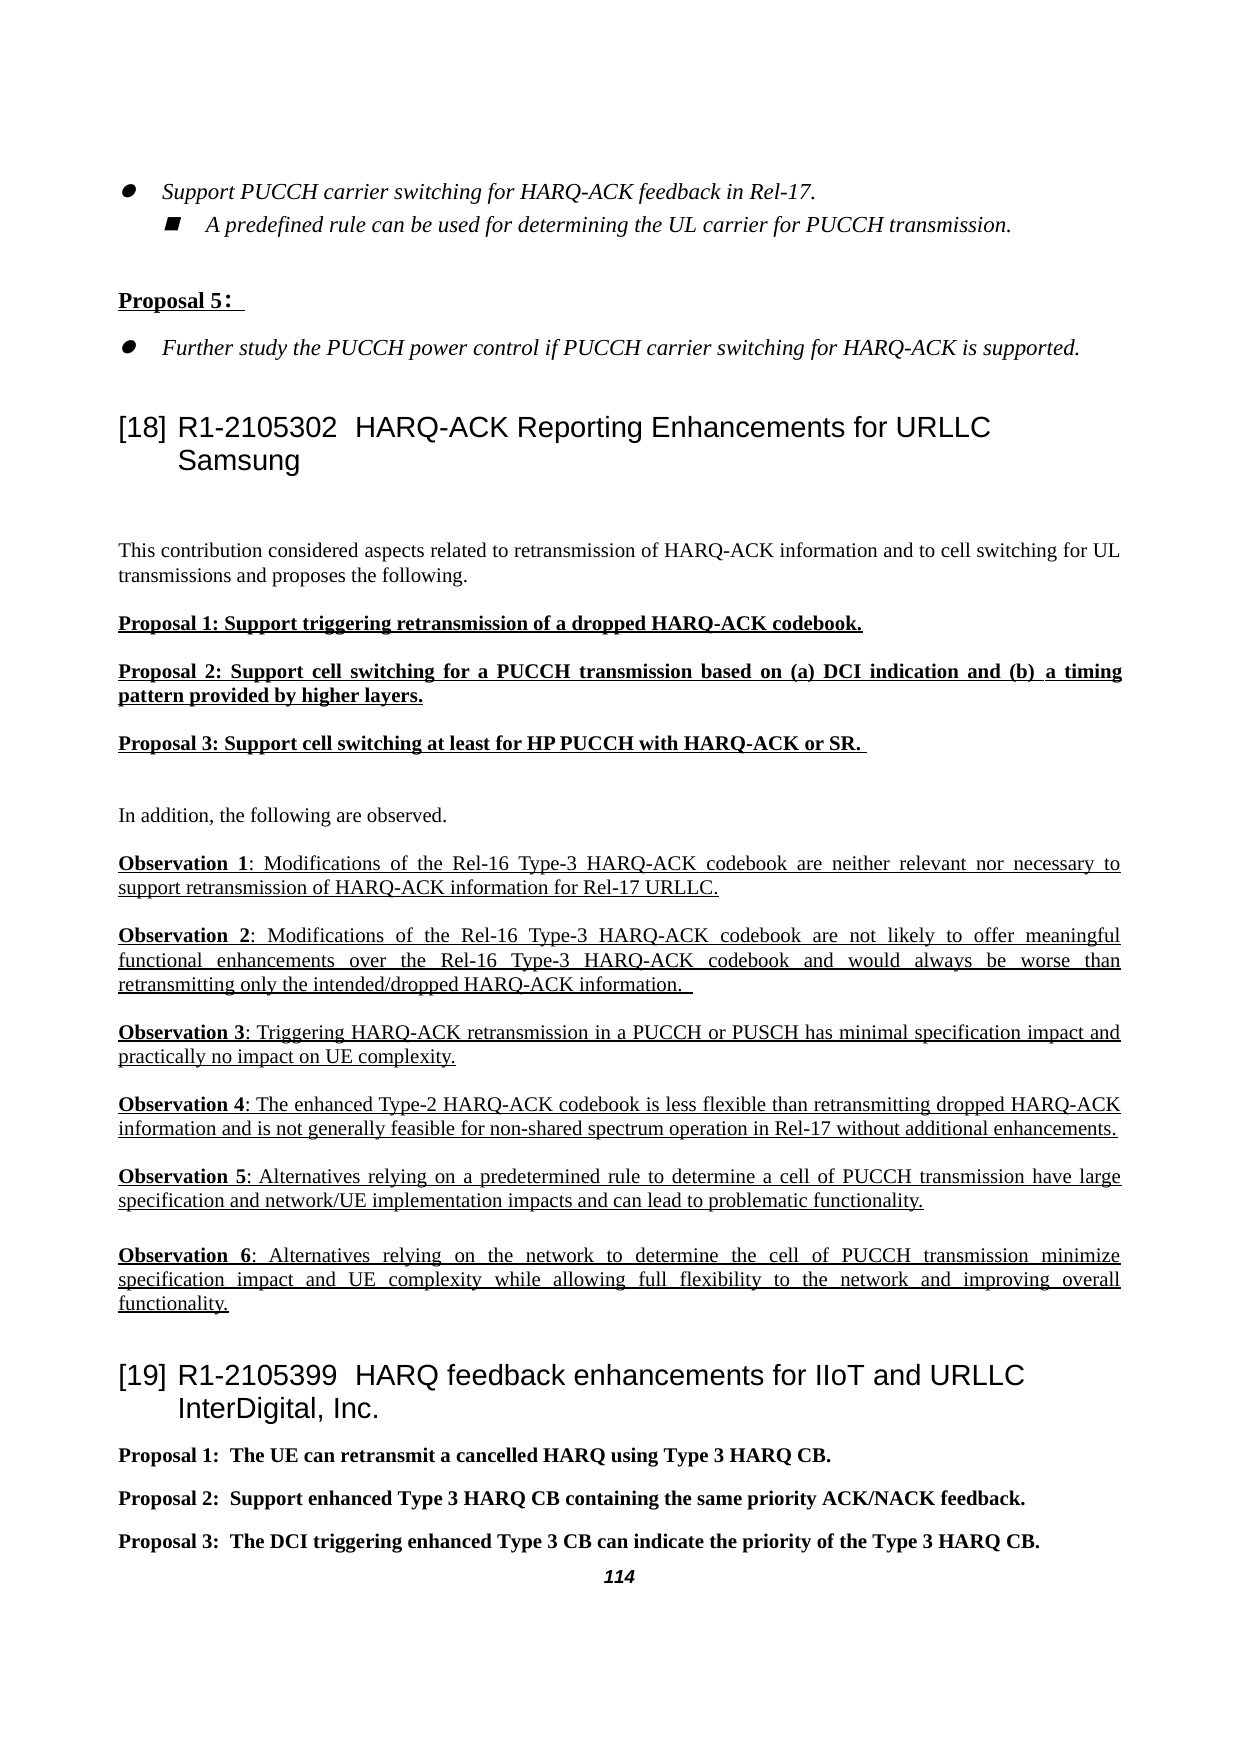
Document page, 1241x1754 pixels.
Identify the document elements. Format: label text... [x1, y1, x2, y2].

text Observation 1: Modifications of the Rel-16 Type-3 HARQ-ACK codebook are neither relevant nor necessary to support retransmission of HARQ-ACK information for Rel-17 URLLC. [118, 851, 1122, 899]
list Support PUCCH carrier switching for HARQ-ACK feedback in Rel-17. [118, 178, 1122, 204]
text Proposal 5： [118, 282, 1122, 315]
text Proposal 2: Support cell switching for a PUCCH transmission based on (a) DCI indication and (b) a timing pattern provided by higher layers. [118, 659, 1122, 707]
text Proposal 1: Support triggering retransmission of a dropped HARQ-ACK codebook. [118, 611, 1122, 635]
text Proposal 3: The DCI triggering enhanced Type 3 CB can indicate the priority of the Type 3 HARQ CB. [118, 1529, 1122, 1553]
list Further study the PUCCH power control if PUCCH carrier switching for HARQ-ACK is supported. [118, 334, 1122, 360]
subtitle R1-2105302 HARQ-ACK Reporting Enhancements for URLLC Samsung [118, 410, 1122, 477]
list A predefined rule can be used for determining the UL carrier for PUCCH transmission. [162, 211, 1122, 237]
text Observation 4: The enhanced Type-2 HARQ-ACK codebook is less flexible than retransmitting dropped HARQ-ACK information and is not generally feasible for non-shared spectrum operation in Rel-17 without additional enhancements. [118, 1092, 1122, 1140]
text This contribution considered aspects related to retransmission of HARQ-ACK information and to cell switching for UL transmissions and proposes the following. [118, 538, 1122, 587]
text Observation 3: Triggering HARQ-ACK retransmission in a PUCCH or PUSCH has minimal specification impact and practically no impact on UE complexity. [118, 1020, 1122, 1068]
subtitle R1-2105399 HARQ feedback enhancements for IIoT and URLLC InterDigital, Inc. [118, 1357, 1122, 1424]
text Proposal 3: Support cell switching at least for HP PUCCH with HARQ-ACK or SR. [118, 731, 1122, 755]
text Observation 2: Modifications of the Rel-16 Type-3 HARQ-ACK codebook are not likely to offer meaningful functional enhancements over the Rel-16 Type-3 HARQ-ACK codebook and would always be worse than retransmitting only the intended/dropped HARQ-ACK information. [118, 923, 1122, 996]
text Observation 6: Alternatives relying on the network to determine the cell of PUCCH transmission minimize specification impact and UE complexity while allowing full flexibility to the network and improving overall functionality. [118, 1242, 1122, 1315]
text Observation 5: Alternatives relying on a predetermined rule to determine a cell of PUCCH transmission have large specification and network/UE implementation impacts and can lead to problematic functionality. [118, 1164, 1122, 1185]
text Observation 5: Alternatives relying on a predetermined rule to determine a cell of PUCCH transmission have large specification and network/UE implementation impacts and can lead to problematic functionality. [118, 1186, 1122, 1212]
text In addition, the following are observed. [118, 803, 1122, 827]
text Proposal 1: The UE can retransmit a cancelled HARQ using Type 3 HARQ CB. [118, 1443, 1122, 1467]
text Proposal 2: Support enhanced Type 3 HARQ CB containing the same priority ACK/NACK feedback. [118, 1486, 1122, 1510]
